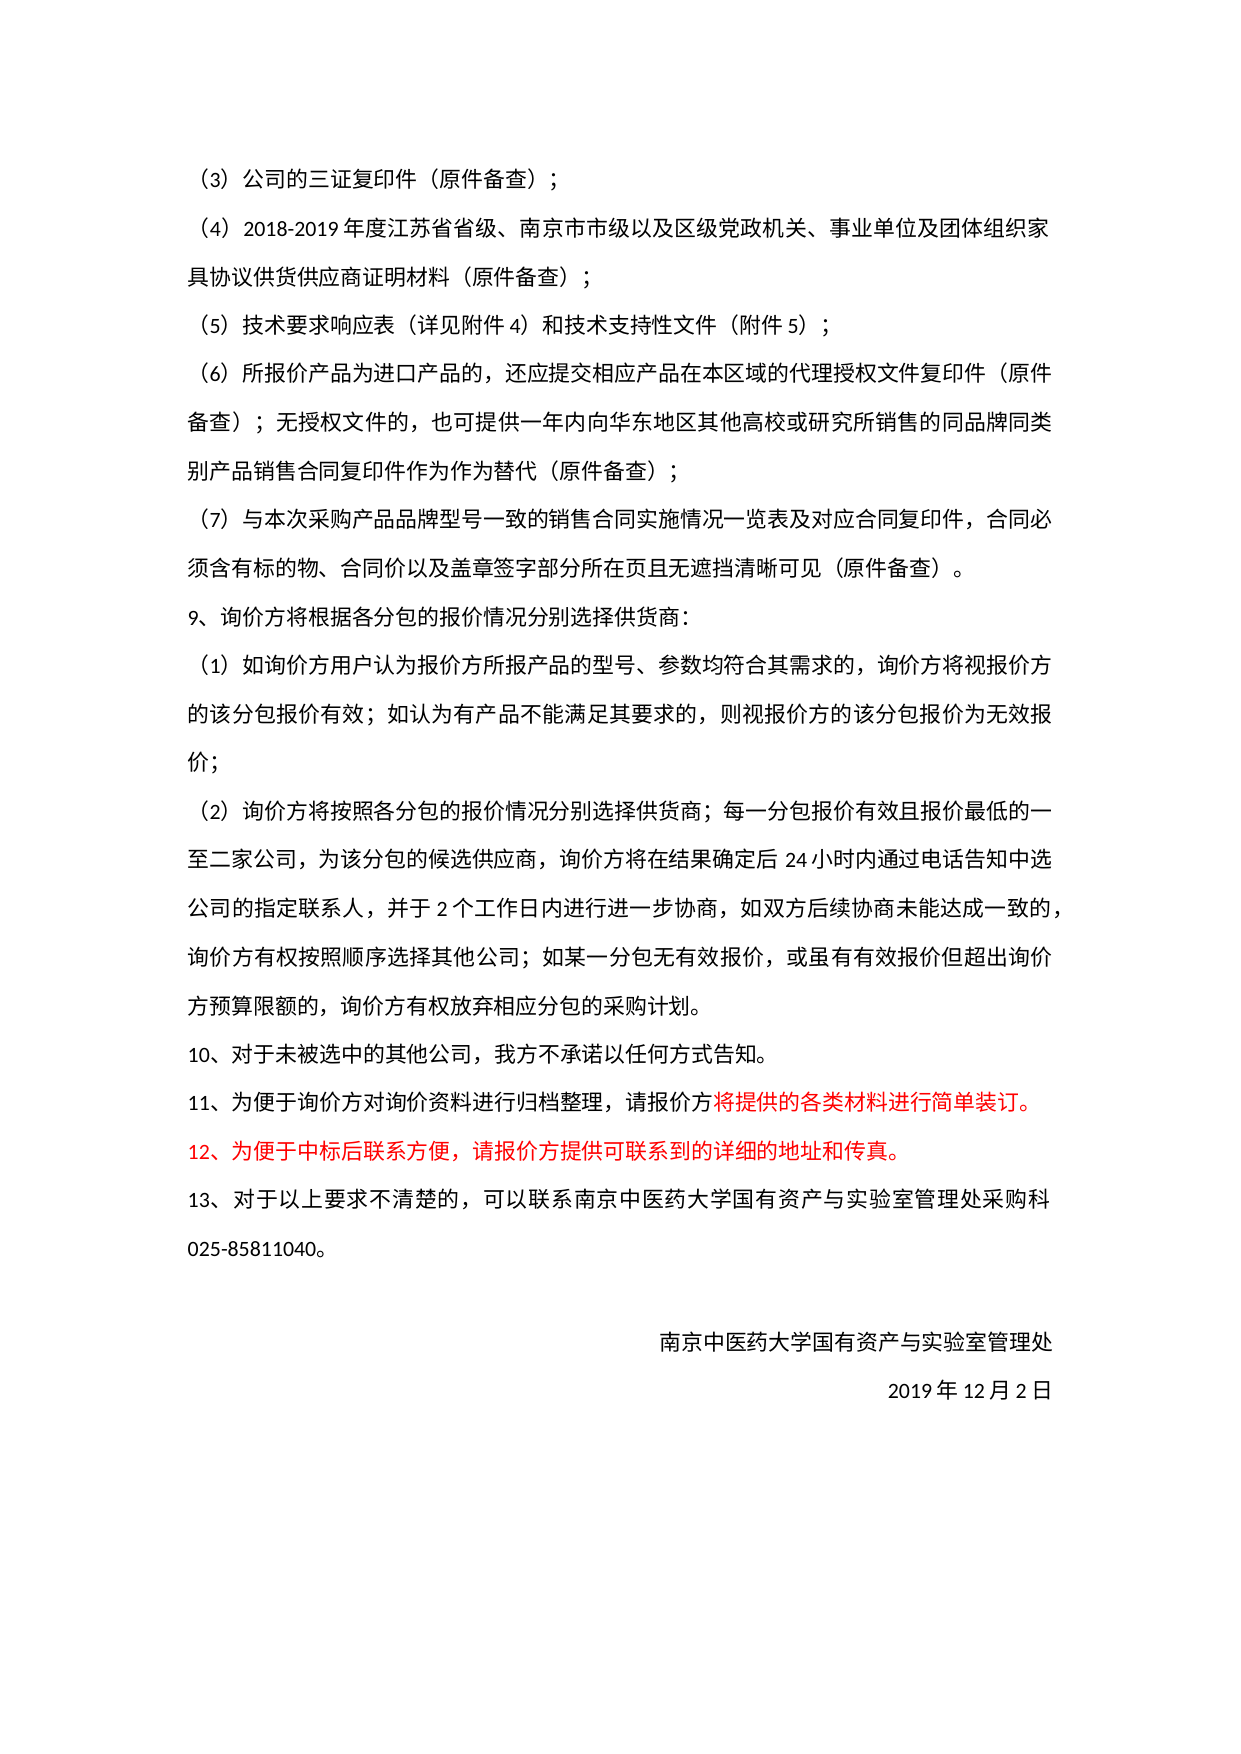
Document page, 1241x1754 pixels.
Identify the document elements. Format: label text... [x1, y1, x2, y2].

text 南京中医药大学国有资产与实验室管理处 [187, 1324, 1053, 1357]
text （1）如询价方用户认为报价方所报产品的型号、参数均符合其需求的，询价方将视报价方的该分包报价有效；如认为有产品不能满足其要求的，则视报价方的该分包报价为无效报价； [187, 647, 1053, 777]
text （4）2018-2019年度江苏省省级、南京市市级以及区级党政机关、事业单位及团体组织家具协议供货供应商证明材料（原件备查）； [187, 210, 1053, 292]
text 12、为便于中标后联系方便，请报价方提供可联系到的详细的地址和传真。 [187, 1133, 1053, 1166]
text 9、询价方将根据各分包的报价情况分别选择供货商： [187, 599, 1053, 632]
text 11、为便于询价方对询价资料进行归档整理，请报价方将提供的各类材料进行简单装订。 [187, 1085, 1053, 1117]
text 10、对于未被选中的其他公司，我方不承诺以任何方式告知。 [187, 1037, 1053, 1069]
text 13、对于以上要求不清楚的，可以联系南京中医药大学国有资产与实验室管理处采购科025-85811040。 [187, 1182, 1053, 1263]
text （6）所报价产品为进口产品的，还应提交相应产品在本区域的代理授权文件复印件（原件备查）；无授权文件的，也可提供一年内向华东地区其他高校或研究所销售的同品牌同类别产品销售合同复印件作为作为替代（原件备查）； （7）与本次采购产品品牌型号一致的销售合同实施情况一览表及对应合同复印件，合同必须含有标的物、合同价以及盖章签字部分所在页且无遮挡清晰可见（原件备查）。 [187, 356, 1053, 583]
text （5）技术要求响应表（详见附件4）和技术支持性文件（附件5）； [187, 307, 1053, 340]
text （3）公司的三证复印件（原件备查）； [187, 162, 1053, 194]
text 2019年12月2日 [187, 1373, 1053, 1405]
text （2）询价方将按照各分包的报价情况分别选择供货商；每一分包报价有效且报价最低的一至二家公司，为该分包的候选供应商，询价方将在结果确定后24小时内通过电话告知中选公司的指定联系人，并于2个工作日内进行进一步协商，如双方后续协商未能达成一致的，询价方有权按照顺序选择其他公司；如某一分包无有效报价，或虽有有效报价但超出询价方预算限额的，询价方有权放弃相应分包的采购计划。 [187, 793, 1053, 1021]
